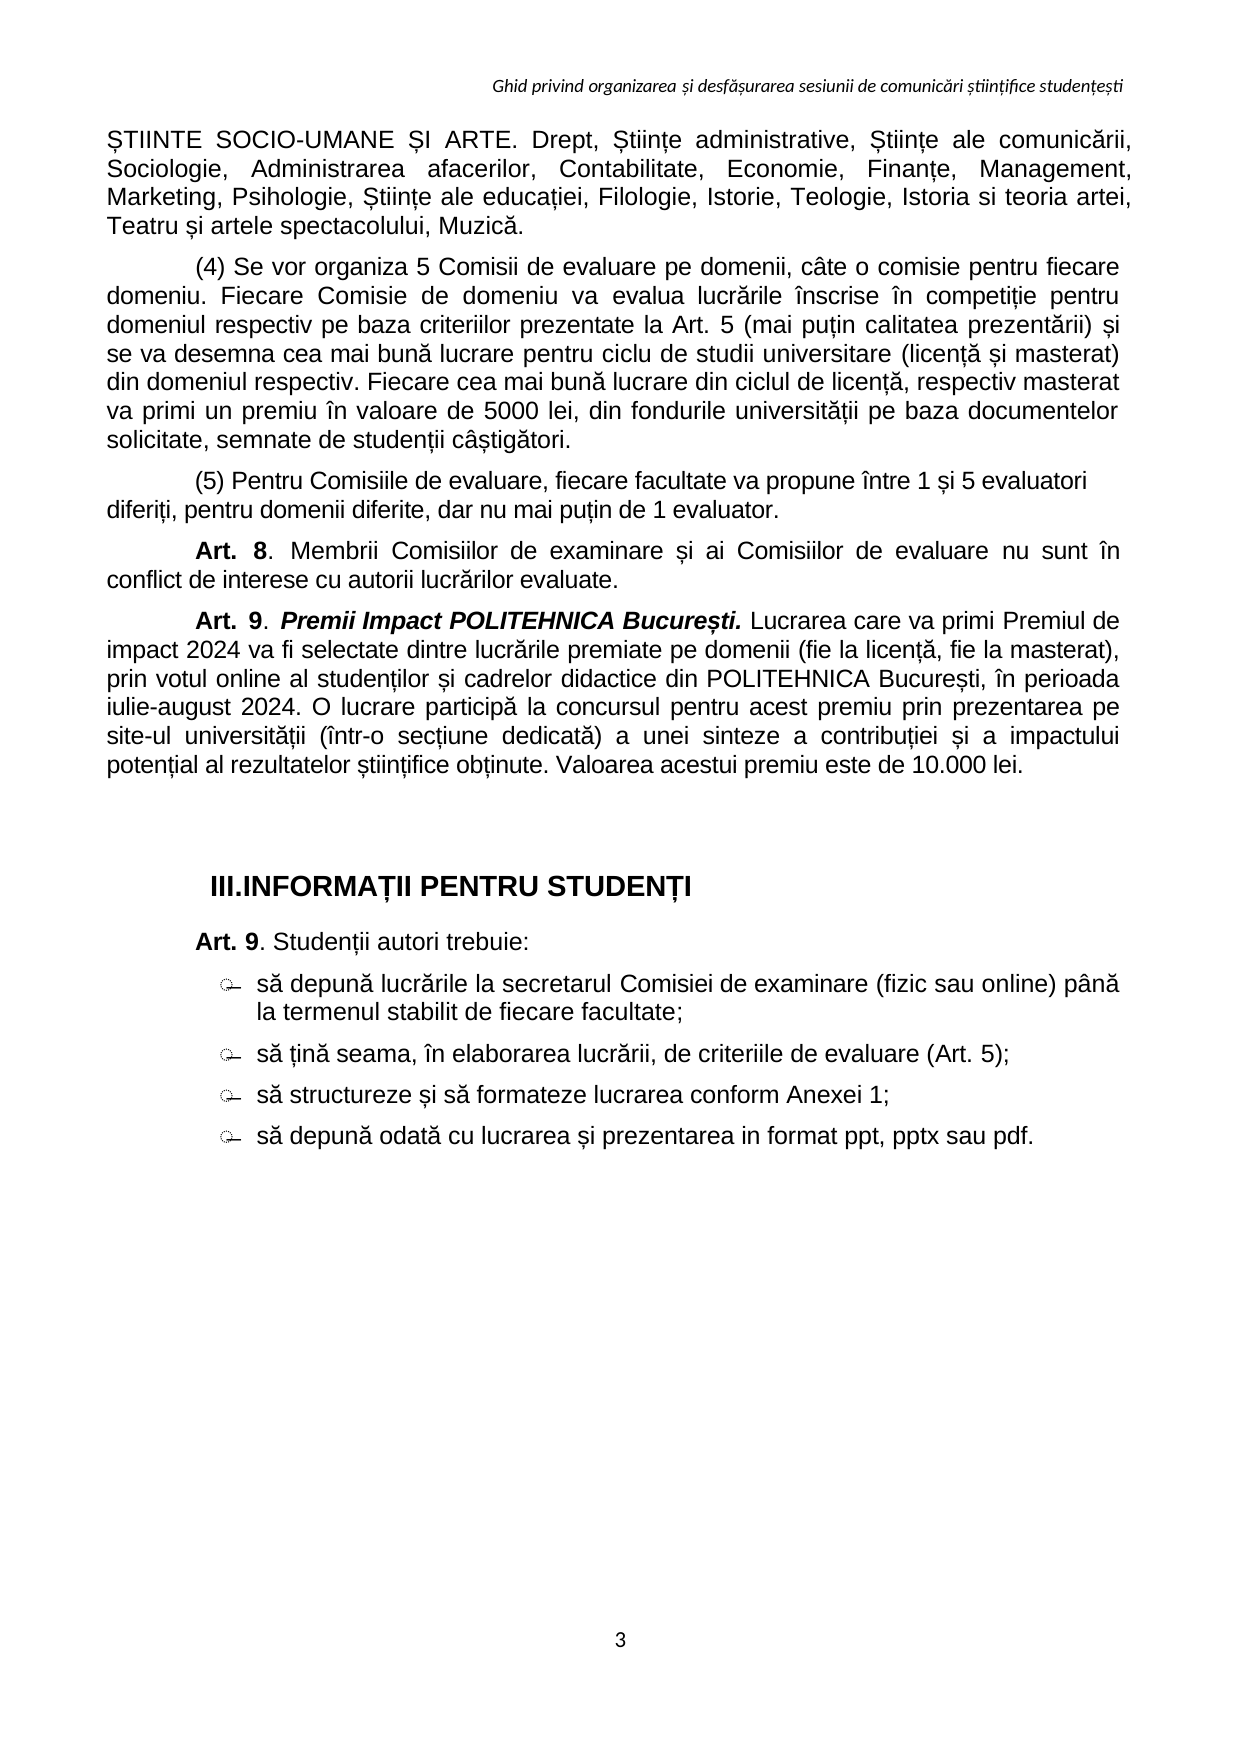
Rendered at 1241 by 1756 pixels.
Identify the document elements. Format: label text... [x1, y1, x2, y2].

list să structureze și să formateze lucrarea conform Anexei 1; [219, 1080, 1120, 1108]
list să țină seama, în elaborarea lucrării, de criteriile de evaluare (Art. 5); [219, 1038, 1120, 1067]
text (4) Se vor organiza 5 Comisii de evaluare pe domenii, câte o comisie pentru fiecare domeniu. Fiecare Comisie de domeniu va evalua lucrările înscrise în competiție pentru domeniul respectiv pe baza criteriilor prezentate la Art. 5 (mai puțin calitatea prezentării) și se va desemna cea mai bună lucrare pentru ciclu de studii universitare (licență și masterat) din domeniul respectiv. Fiecare cea mai bună lucrare din ciclul de licență, respectiv masterat va primi un premiu în valoare de 5000 lei, din fondurile universității pe baza documentelor solicitate, semnate de studenții câștigători. [106, 252, 1120, 453]
text (5) Pentru Comisiile de evaluare, fiecare facultate va propune între 1 și 5 evaluatori diferiți, pentru domenii diferite, dar nu mai puțin de 1 evaluator. [106, 466, 1134, 523]
list să depună odată cu lucrarea și prezentarea in format ppt, pptx sau pdf. [219, 1121, 1120, 1150]
subtitle INFORMAȚII PENTRU STUDENȚI [210, 869, 1134, 902]
list să depună lucrările la secretarul Comisiei de examinare (fizic sau online) până la termenul stabilit de fiecare facultate; [219, 968, 1120, 1026]
text Art. 9. Premii Impact POLITEHNICA București. Lucrarea care va primi Premiul de impact 2024 va fi selectate dintre lucrările premiate pe domenii (fie la licență, fie la masterat), prin votul online al studenților și cadrelor didactice din POLITEHNICA București, în perioada iulie-august 2024. O lucrare participă la concursul pentru acest premiu prin prezentarea pe site-ul universității (într-o secțiune dedicată) a unei sinteze a contribuției și a impactului potențial al rezultatelor științifice obținute. Valoarea acestui premiu este de 10.000 lei. [106, 606, 1120, 778]
text Art. 9. Studenții autori trebuie: [106, 927, 1120, 956]
text ȘTIINTE SOCIO-UMANE ȘI ARTE. Drept, Științe administrative, Științe ale comunicării, Sociologie, Administrarea afacerilor, Contabilitate, Economie, Finanțe, Management, Marketing, Psihologie, Științe ale educației, Filologie, Istorie, Teologie, Istoria si teoria artei, Teatru și artele spectacolului, Muzică. [106, 125, 1134, 240]
text Art. 8. Membrii Comisiilor de examinare și ai Comisiilor de evaluare nu sunt în conflict de interese cu autorii lucrărilor evaluate. [106, 536, 1120, 593]
